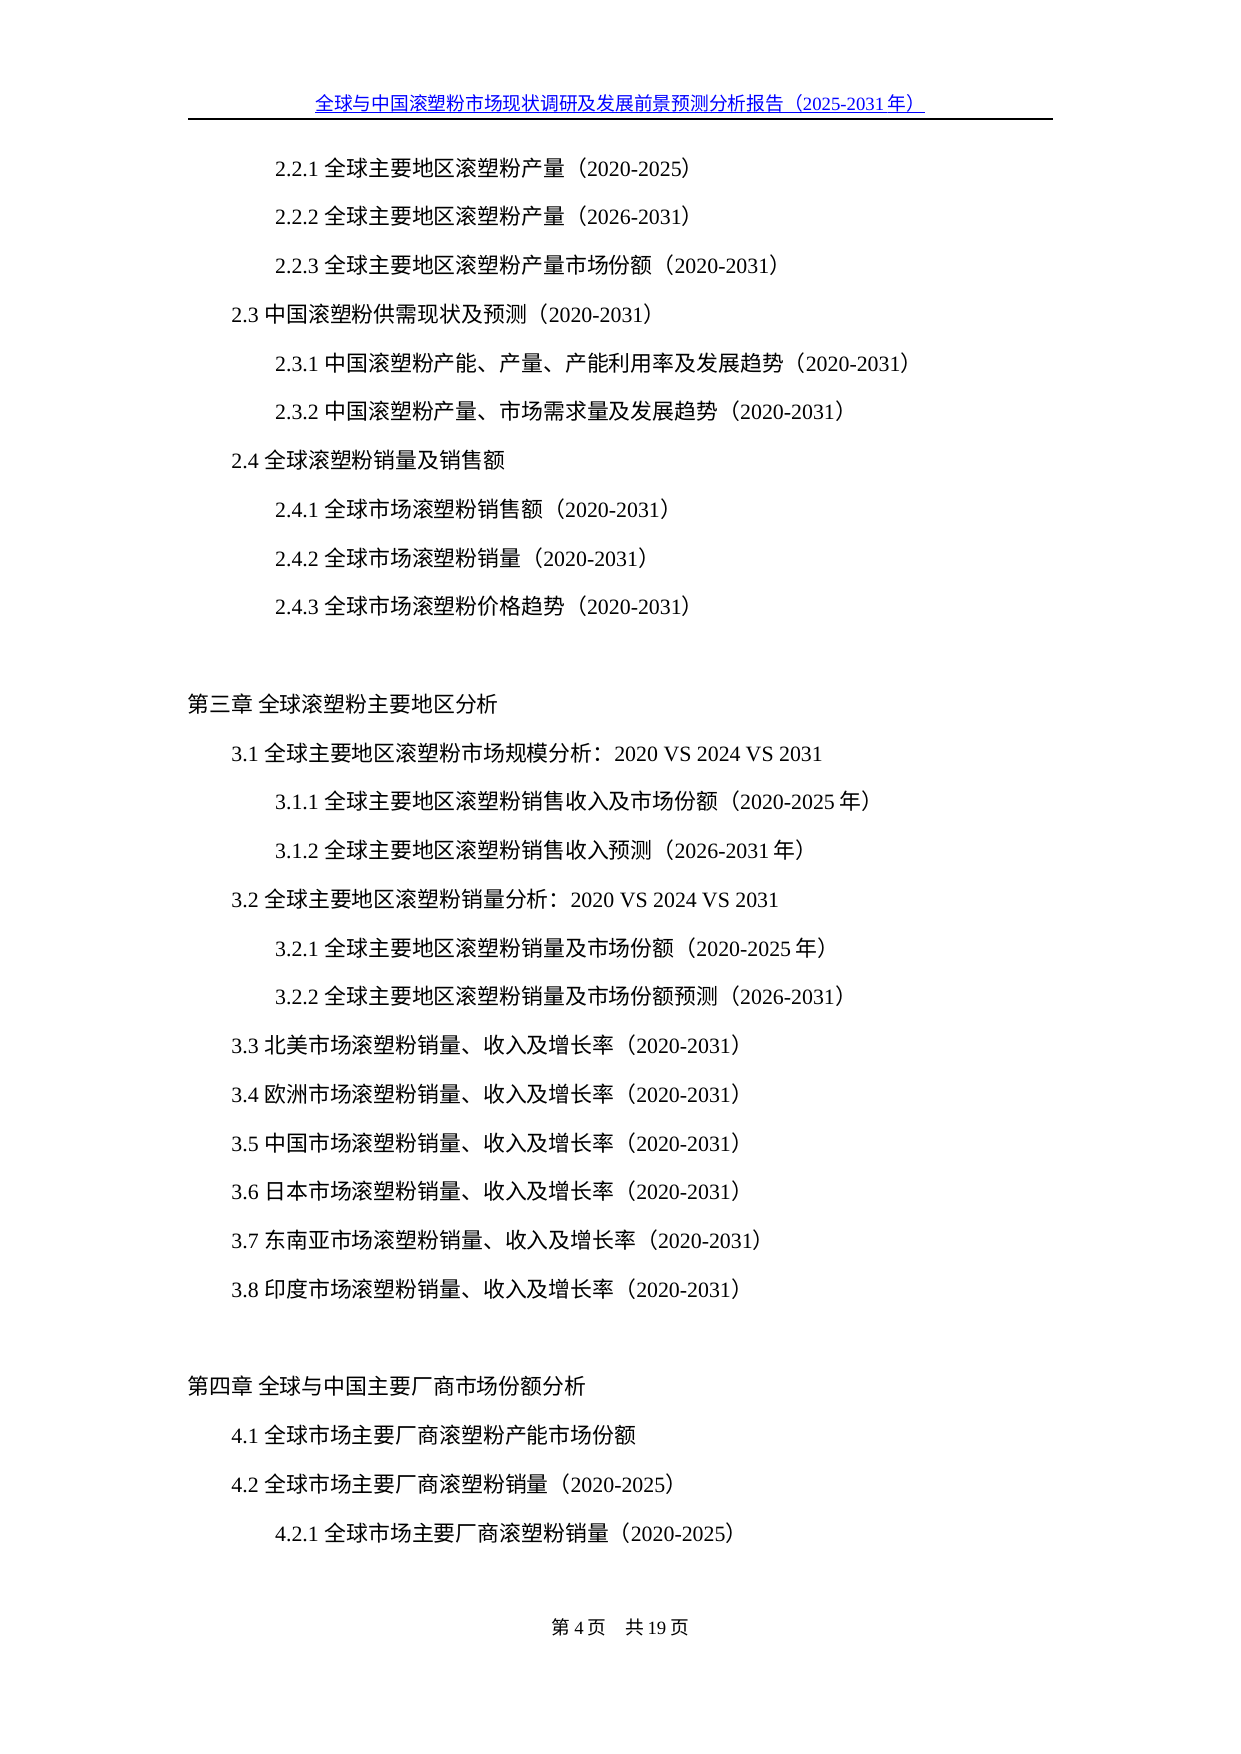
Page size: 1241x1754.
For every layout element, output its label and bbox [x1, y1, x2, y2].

text [187, 150, 1053, 1548]
